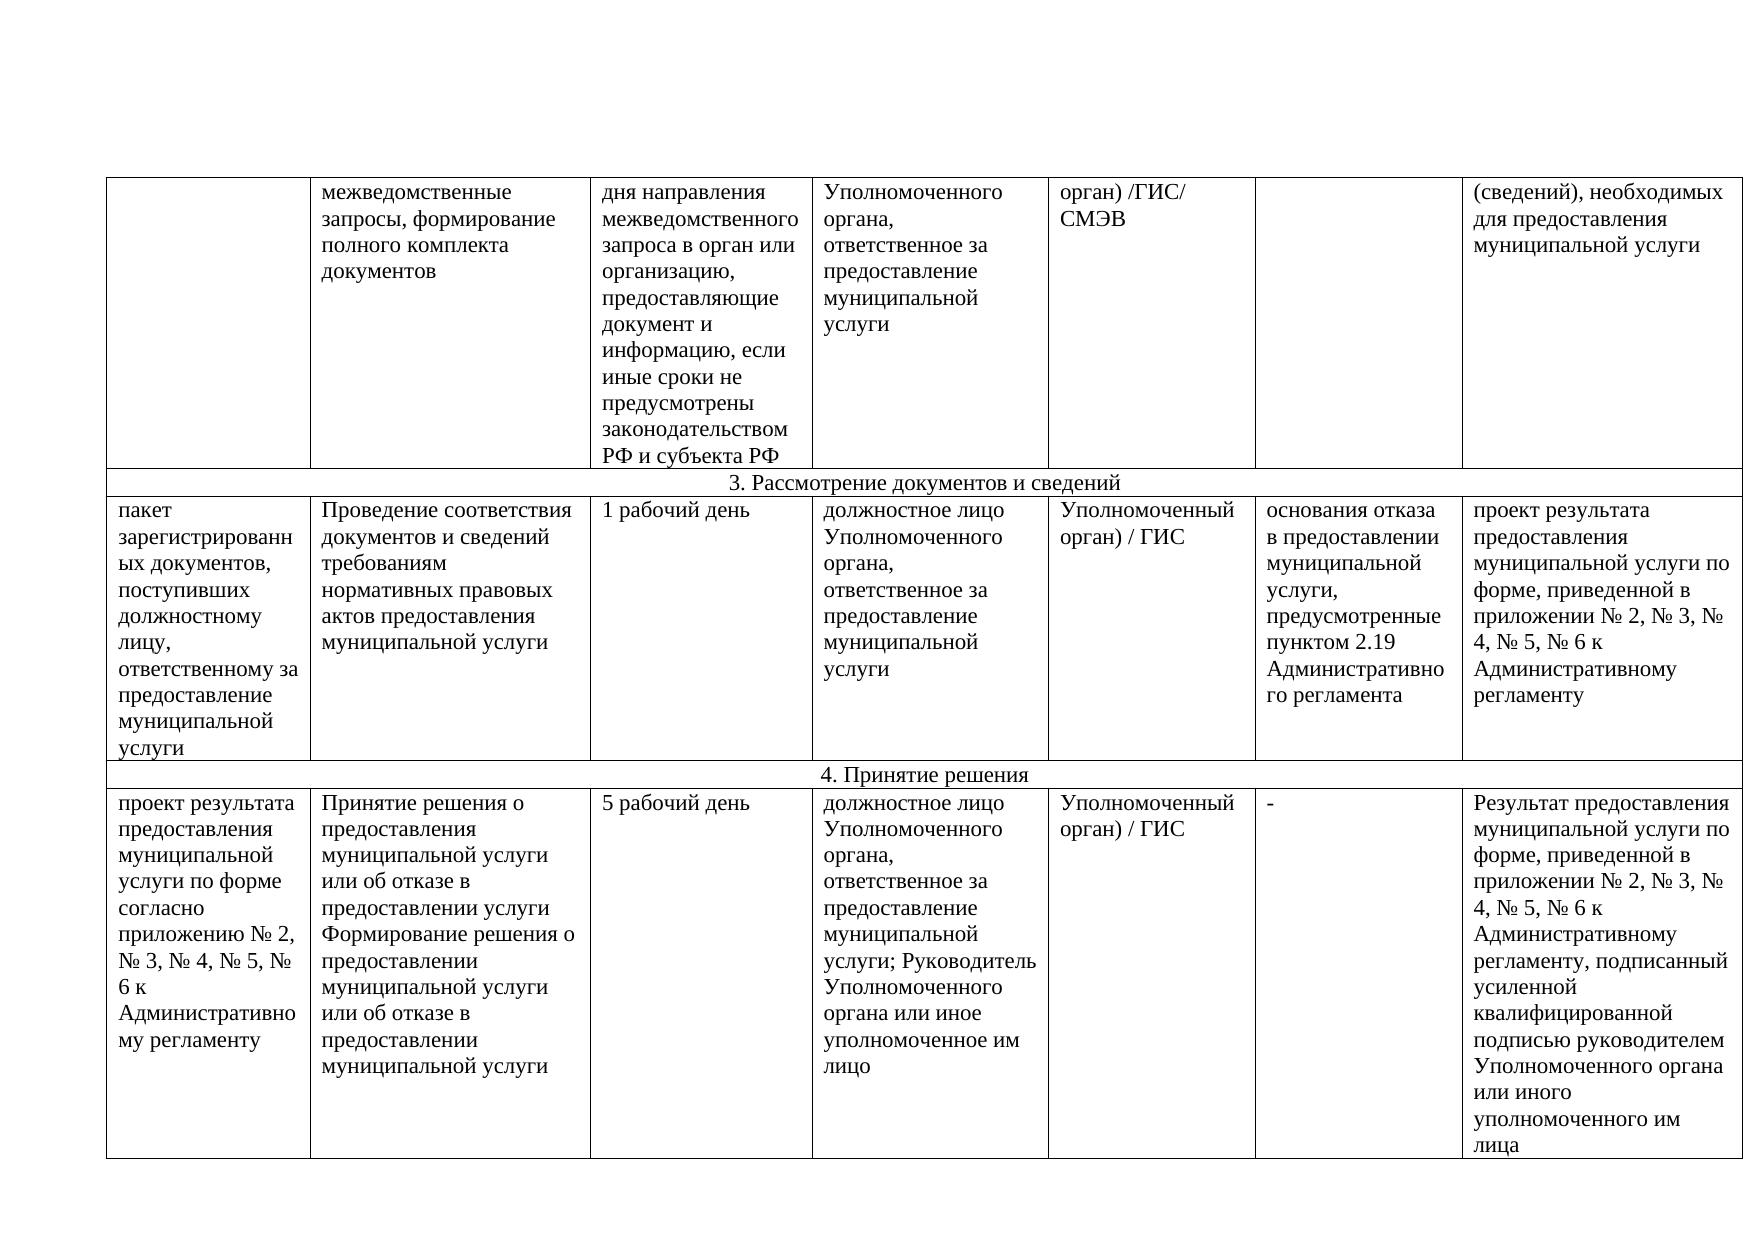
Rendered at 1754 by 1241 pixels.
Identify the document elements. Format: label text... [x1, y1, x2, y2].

table_cell должностное лицо Уполномоченного органа, ответственное за предоставление муниципальной услуги; Руководитель Уполномоченного органа или иное уполномоченное им лицо [813, 789, 1048, 1157]
table_cell основания отказа в предоставлении муниципальной услуги, предусмотренные пунктом 2.19 Административного регламента [1256, 497, 1462, 760]
table_cell Принятие решения о предоставления муниципальной услуги или об отказе в предоставлении услуги Формирование решения о предоставлении муниципальной услуги или об отказе в предоставлении муниципальной услуги [311, 789, 590, 1157]
table_cell 3. Рассмотрение документов и сведений [107, 469, 1742, 496]
table_cell проект результата предоставления муниципальной услуги по форме согласно приложению № 2, № 3, № 4, № 5, № 6 к Административному регламенту [107, 789, 310, 1157]
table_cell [591, 178, 812, 468]
table_cell - [1256, 789, 1462, 1157]
table_cell проект результата предоставления муниципальной услуги по форме, приведенной в приложении № 2, № 3, № 4, № 5, № 6 к Административному регламенту [1463, 497, 1742, 760]
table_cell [311, 178, 590, 468]
table_cell должностное лицо Уполномоченного органа, ответственное за предоставление муниципальной услуги [813, 497, 1048, 760]
table_cell Уполномоченный орган) / ГИС [1049, 789, 1255, 1157]
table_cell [1463, 178, 1742, 468]
table_cell Результат предоставления муниципальной услуги по форме, приведенной в приложении № 2, № 3, № 4, № 5, № 6 к Административному регламенту, подписанный усиленной квалифицированной подписью руководителем Уполномоченного органа или иного уполномоченного им лица [1463, 789, 1742, 1157]
table_cell 5 рабочий день [591, 789, 812, 1157]
table_cell Проведение соответствия документов и сведений требованиям нормативных правовых актов предоставления муниципальной услуги [311, 497, 590, 760]
table_cell Уполномоченный орган) / ГИС [1049, 497, 1255, 760]
table_cell 1 рабочий день [591, 497, 812, 760]
table_cell 4. Принятие решения [107, 761, 1742, 787]
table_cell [1049, 178, 1255, 468]
table_cell пакет зарегистрированных документов, поступивших должностному лицу, ответственному за предоставление муниципальной услуги [107, 497, 310, 760]
table_cell - [1256, 178, 1462, 468]
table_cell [813, 178, 1048, 468]
